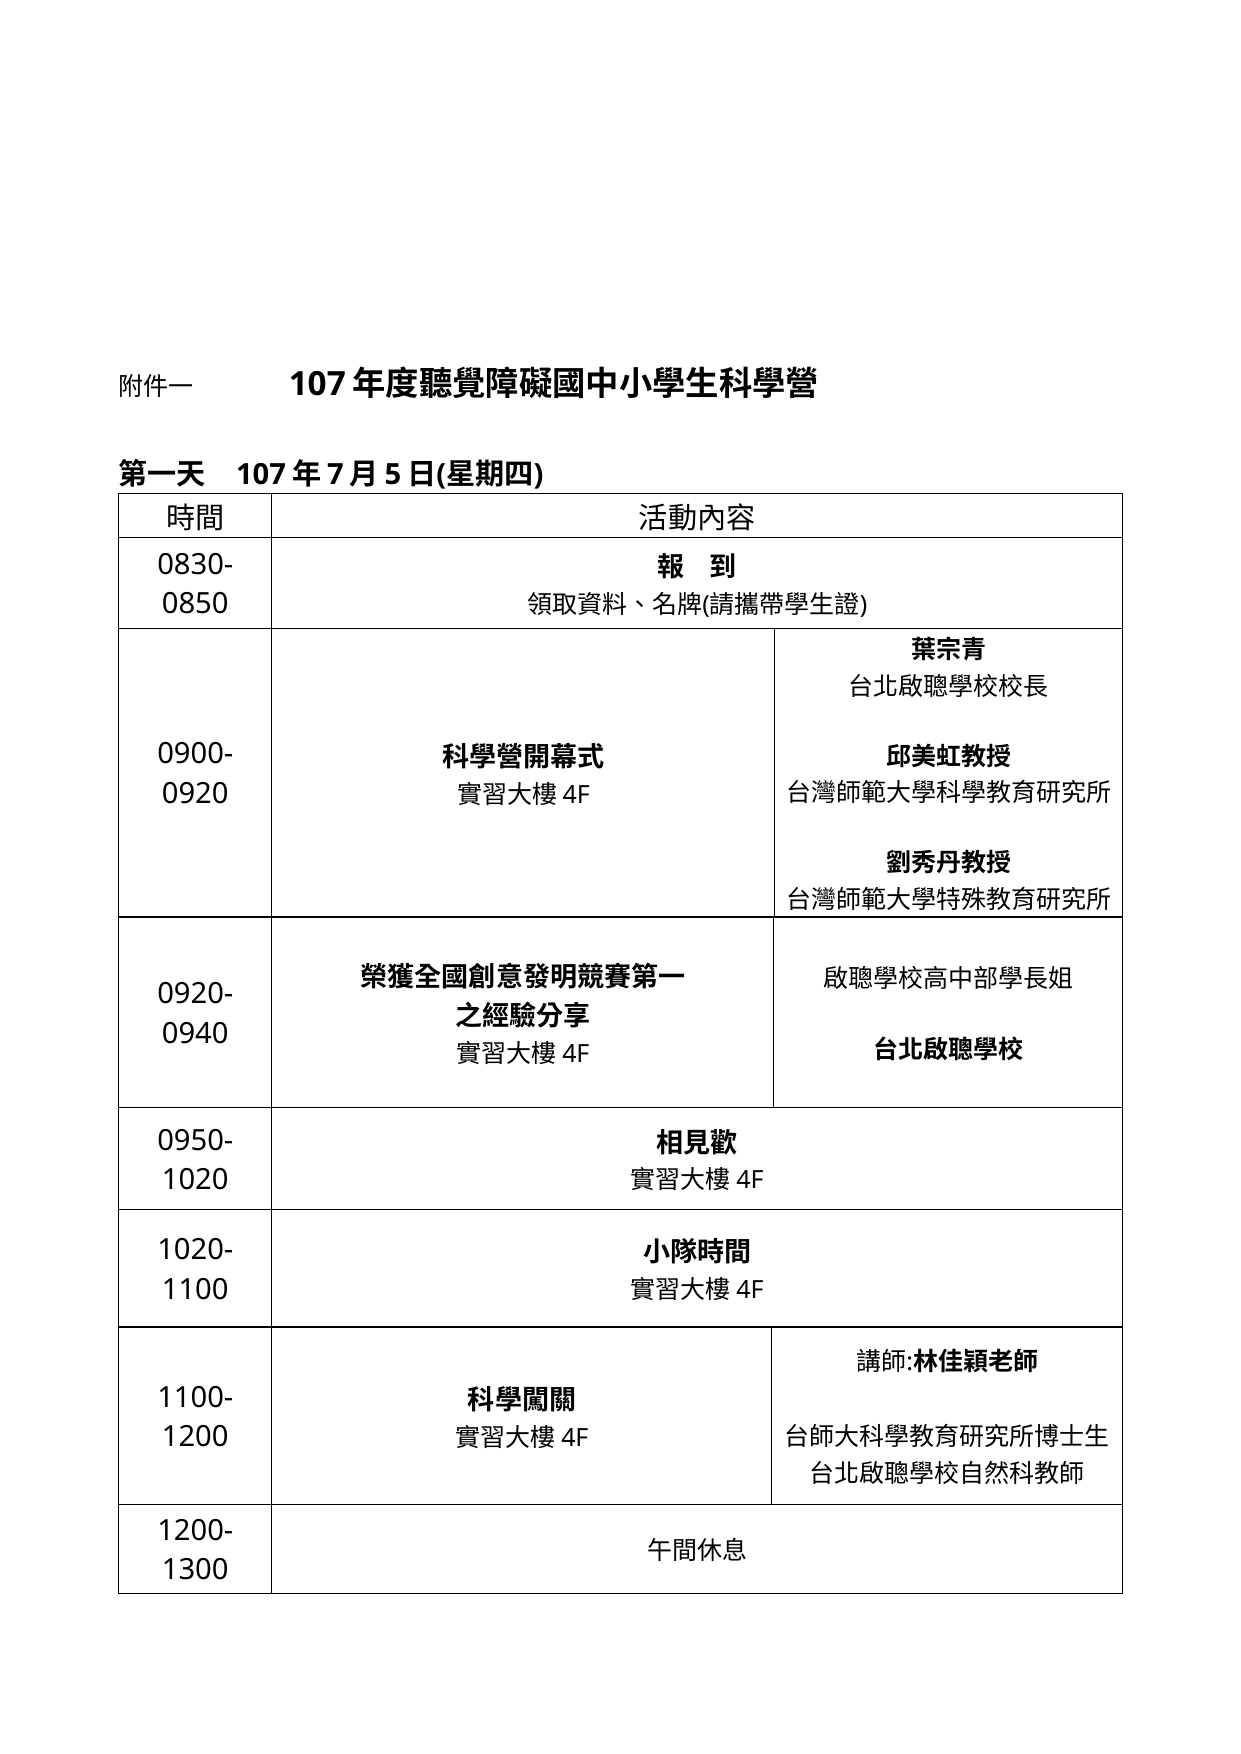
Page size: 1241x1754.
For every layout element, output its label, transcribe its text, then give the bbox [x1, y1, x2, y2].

table_cell 午間休息 [272, 1505, 1122, 1592]
text 附件一 107年度聽覺障礙國中小學生科學營 [118, 357, 1122, 405]
table_cell 1100-1200 [119, 1328, 271, 1504]
table_cell 榮獲全國創意發明競賽第一 之經驗分享 實習大樓 4F [272, 918, 773, 1107]
table_cell 小隊時間 實習大樓 4F [272, 1210, 1122, 1326]
table_cell 啟聰學校高中部學長姐 台北啟聰學校 [774, 918, 1122, 1107]
table_cell 科學營開幕式 實習大樓 4F [272, 629, 774, 916]
table_cell 0830-0850 [119, 538, 271, 628]
table_cell 講師:林佳穎老師 台師大科學教育研究所博士生 台北啟聰學校自然科教師 [772, 1328, 1122, 1504]
table_cell 0900-0920 [119, 629, 271, 916]
table_cell 葉宗青 台北啟聰學校校長 邱美虹教授 台灣師範大學科學教育研究所 劉秀丹教授 台灣師範大學特殊教育研究所 [775, 629, 1122, 916]
table_header 時間 [119, 494, 271, 537]
table_cell 0950-1020 [119, 1108, 271, 1209]
table_cell 報 到 領取資料、名牌(請攜帶學生證) [272, 538, 1122, 628]
table_cell 科學闖關 實習大樓 4F [272, 1328, 771, 1504]
table_cell 1020-1100 [119, 1210, 271, 1326]
table_cell 1200-1300 [119, 1505, 271, 1592]
list 107年7月5日(星期四) [118, 451, 1122, 493]
table_header 活動內容 [272, 494, 1122, 537]
table_cell 0920-0940 [119, 918, 271, 1107]
table_cell 相見歡 實習大樓 4F [272, 1108, 1122, 1209]
